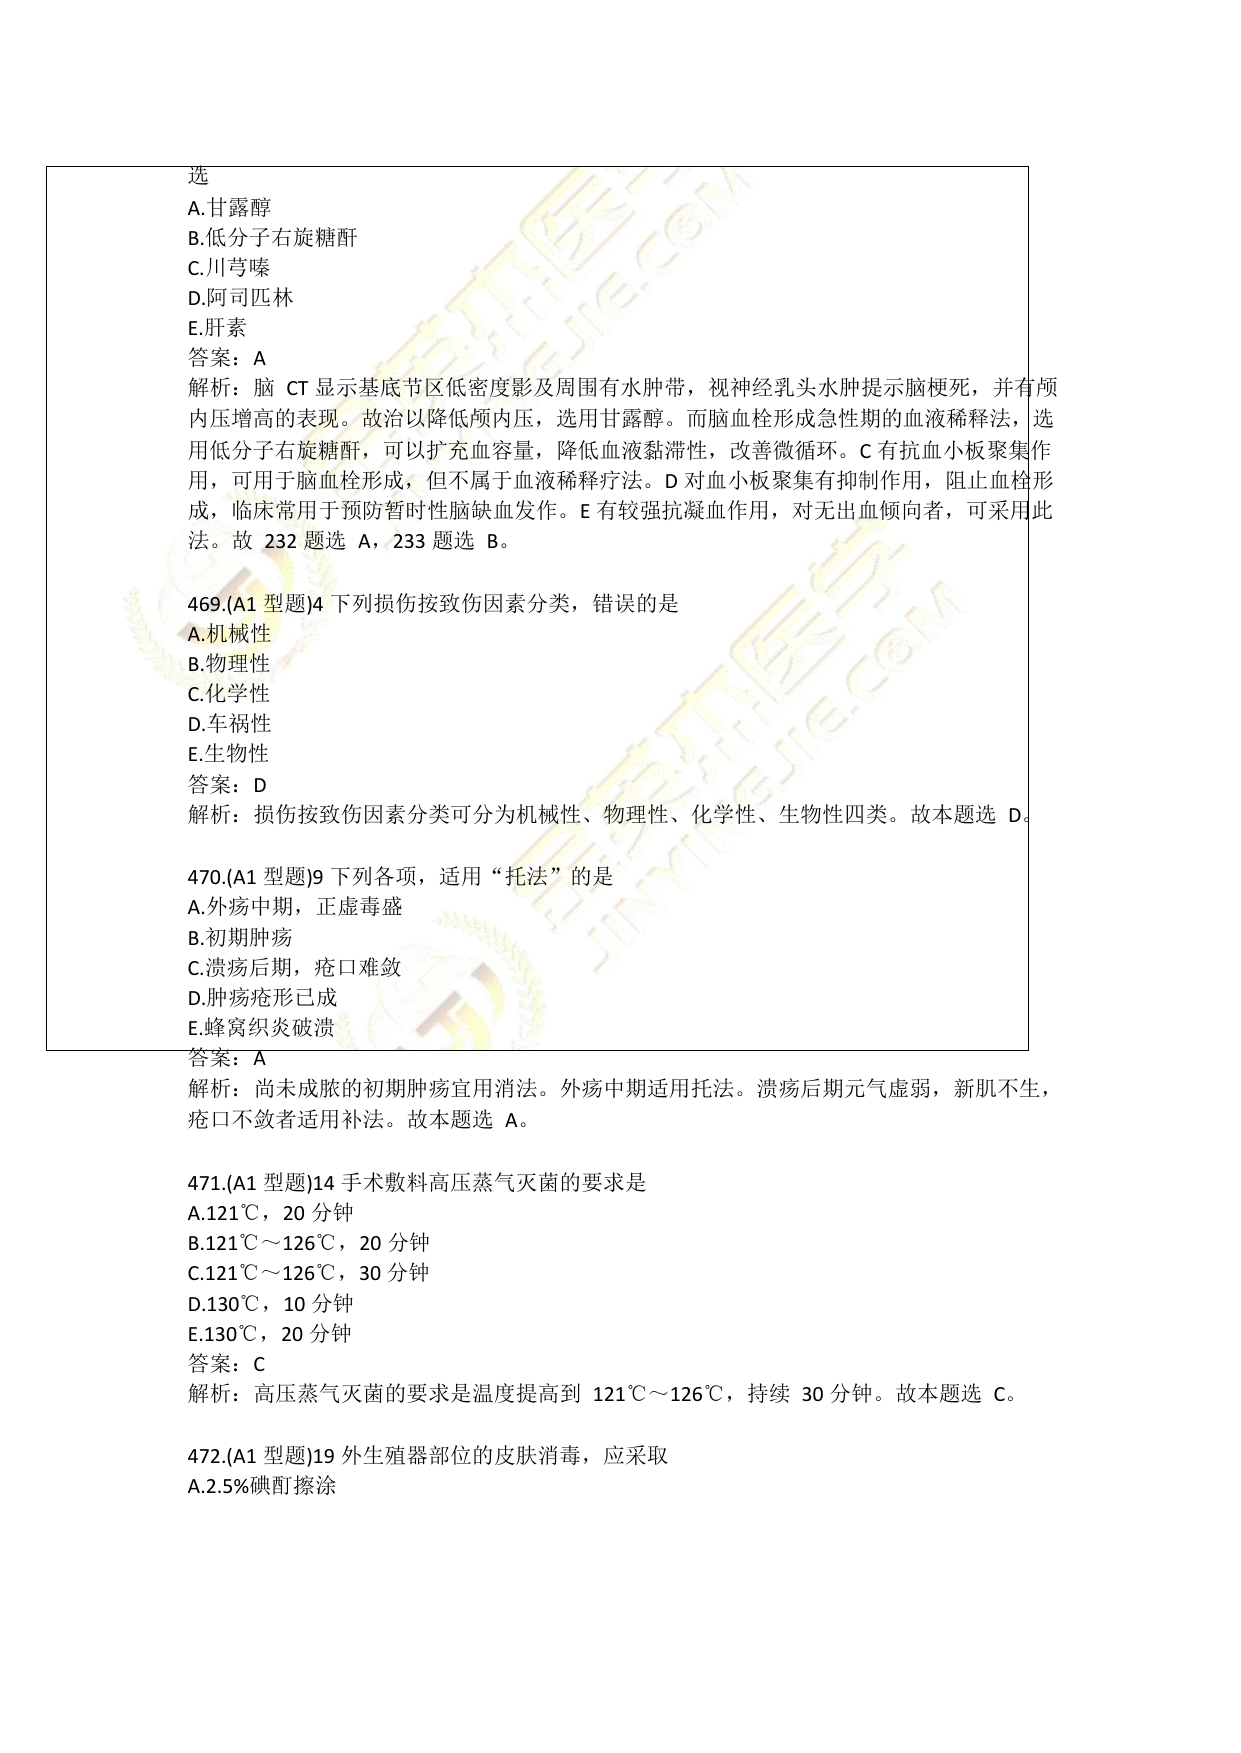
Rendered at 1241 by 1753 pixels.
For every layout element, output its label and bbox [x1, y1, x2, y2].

picture [47, 167, 187, 1050]
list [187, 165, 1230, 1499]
